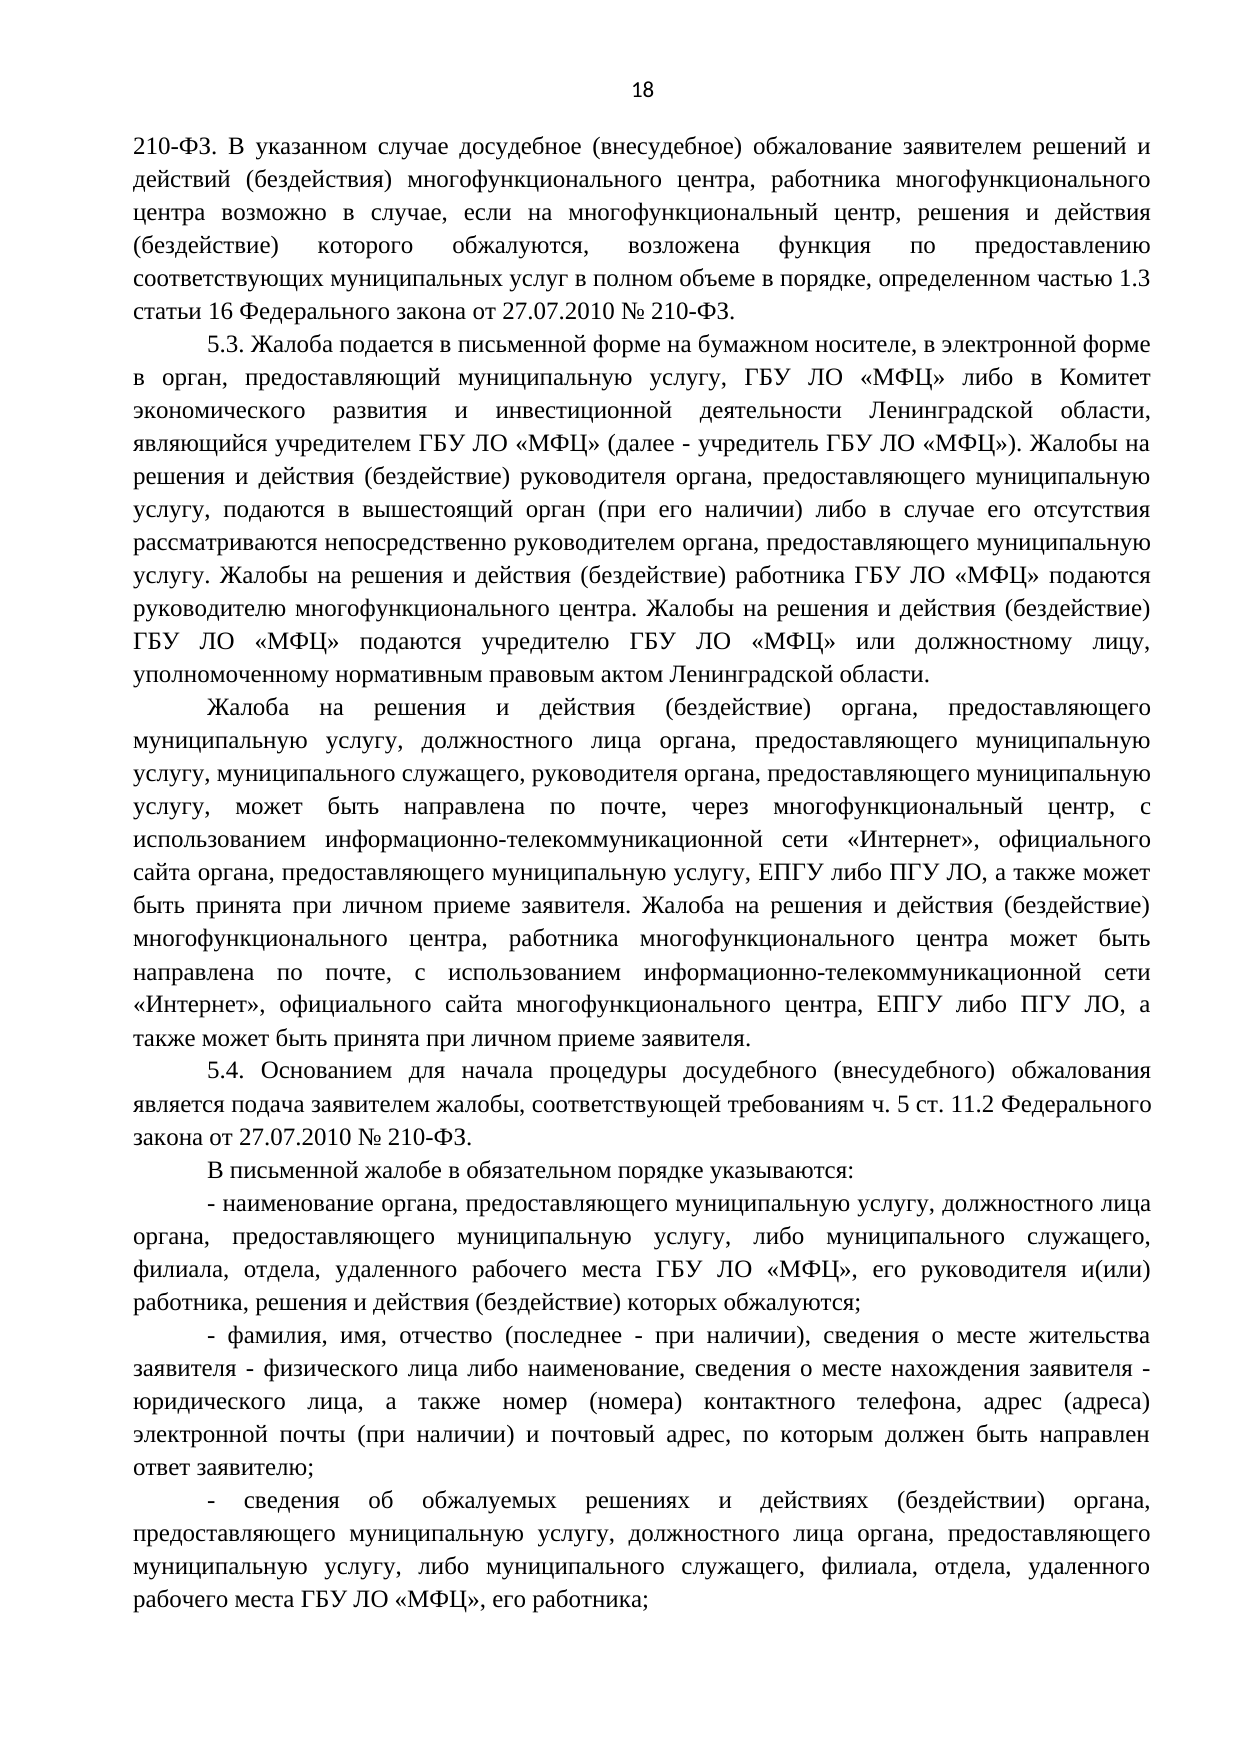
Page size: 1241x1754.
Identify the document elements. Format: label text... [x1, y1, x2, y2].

text 5.3. Жалоба подается в письменной форме на бумажном носителе, в электронной форме в орган, предоставляющий муниципальную услугу, ГБУ ЛО «МФЦ» либо в Комитет экономического развития и инвестиционной деятельности Ленинградской области, являющийся учредителем ГБУ ЛО «МФЦ» (далее - учредитель ГБУ ЛО «МФЦ»). Жалобы на решения и действия (бездействие) руководителя органа, предоставляющего муниципальную услугу, подаются в вышестоящий орган (при его наличии) либо в случае его отсутствия рассматриваются непосредственно руководителем органа, предоставляющего муниципальную услугу. Жалобы на решения и действия (бездействие) работника ГБУ ЛО «МФЦ» подаются руководителю многофункционального центра. Жалобы на решения и действия (бездействие) ГБУ ЛО «МФЦ» подаются учредителю ГБУ ЛО «МФЦ» или должностному лицу, уполномоченному нормативным правовым актом Ленинградской области. [133, 329, 1152, 688]
text - фамилия, имя, отчество (последнее - при наличии), сведения о месте жительства заявителя - физического лица либо наименование, сведения о месте нахождения заявителя - юридического лица, а также номер (номера) контактного телефона, адрес (адреса) электронной почты (при наличии) и почтовый адрес, по которым должен быть направлен ответ заявителю; [133, 1320, 1152, 1481]
text - сведения об обжалуемых решениях и действиях (бездействии) органа, предоставляющего муниципальную услугу, должностного лица органа, предоставляющего муниципальную услугу, либо муниципального служащего, филиала, отдела, удаленного рабочего места ГБУ ЛО «МФЦ», его работника; [133, 1485, 1152, 1613]
text 5.4. Основанием для начала процедуры досудебного (внесудебного) обжалования является подача заявителем жалобы, соответствующей требованиям ч. 5 ст. 11.2 Федерального закона от 27.07.2010 № 210-ФЗ. [133, 1056, 1152, 1150]
text Жалоба на решения и действия (бездействие) органа, предоставляющего муниципальную услугу, должностного лица органа, предоставляющего муниципальную услугу, муниципального служащего, руководителя органа, предоставляющего муниципальную услугу, может быть направлена по почте, через многофункциональный центр, с использованием информационно-телекоммуникационной сети «Интернет», официального сайта органа, предоставляющего муниципальную услугу, ЕПГУ либо ПГУ ЛО, а также может быть принята при личном приеме заявителя. Жалоба на решения и действия (бездействие) многофункционального центра, работника многофункционального центра может быть направлена по почте, с использованием информационно-телекоммуникационной сети «Интернет», официального сайта многофункционального центра, ЕПГУ либо ПГУ ЛО, а также может быть принята при личном приеме заявителя. [133, 692, 1152, 1051]
text - наименование органа, предоставляющего муниципальную услугу, должностного лица органа, предоставляющего муниципальную услугу, либо муниципального служащего, филиала, отдела, удаленного рабочего места ГБУ ЛО «МФЦ», его руководителя и(или) работника, решения и действия (бездействие) которых обжалуются; [133, 1188, 1152, 1316]
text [133, 131, 1152, 325]
text В письменной жалобе в обязательном порядке указываются: [133, 1155, 1152, 1183]
